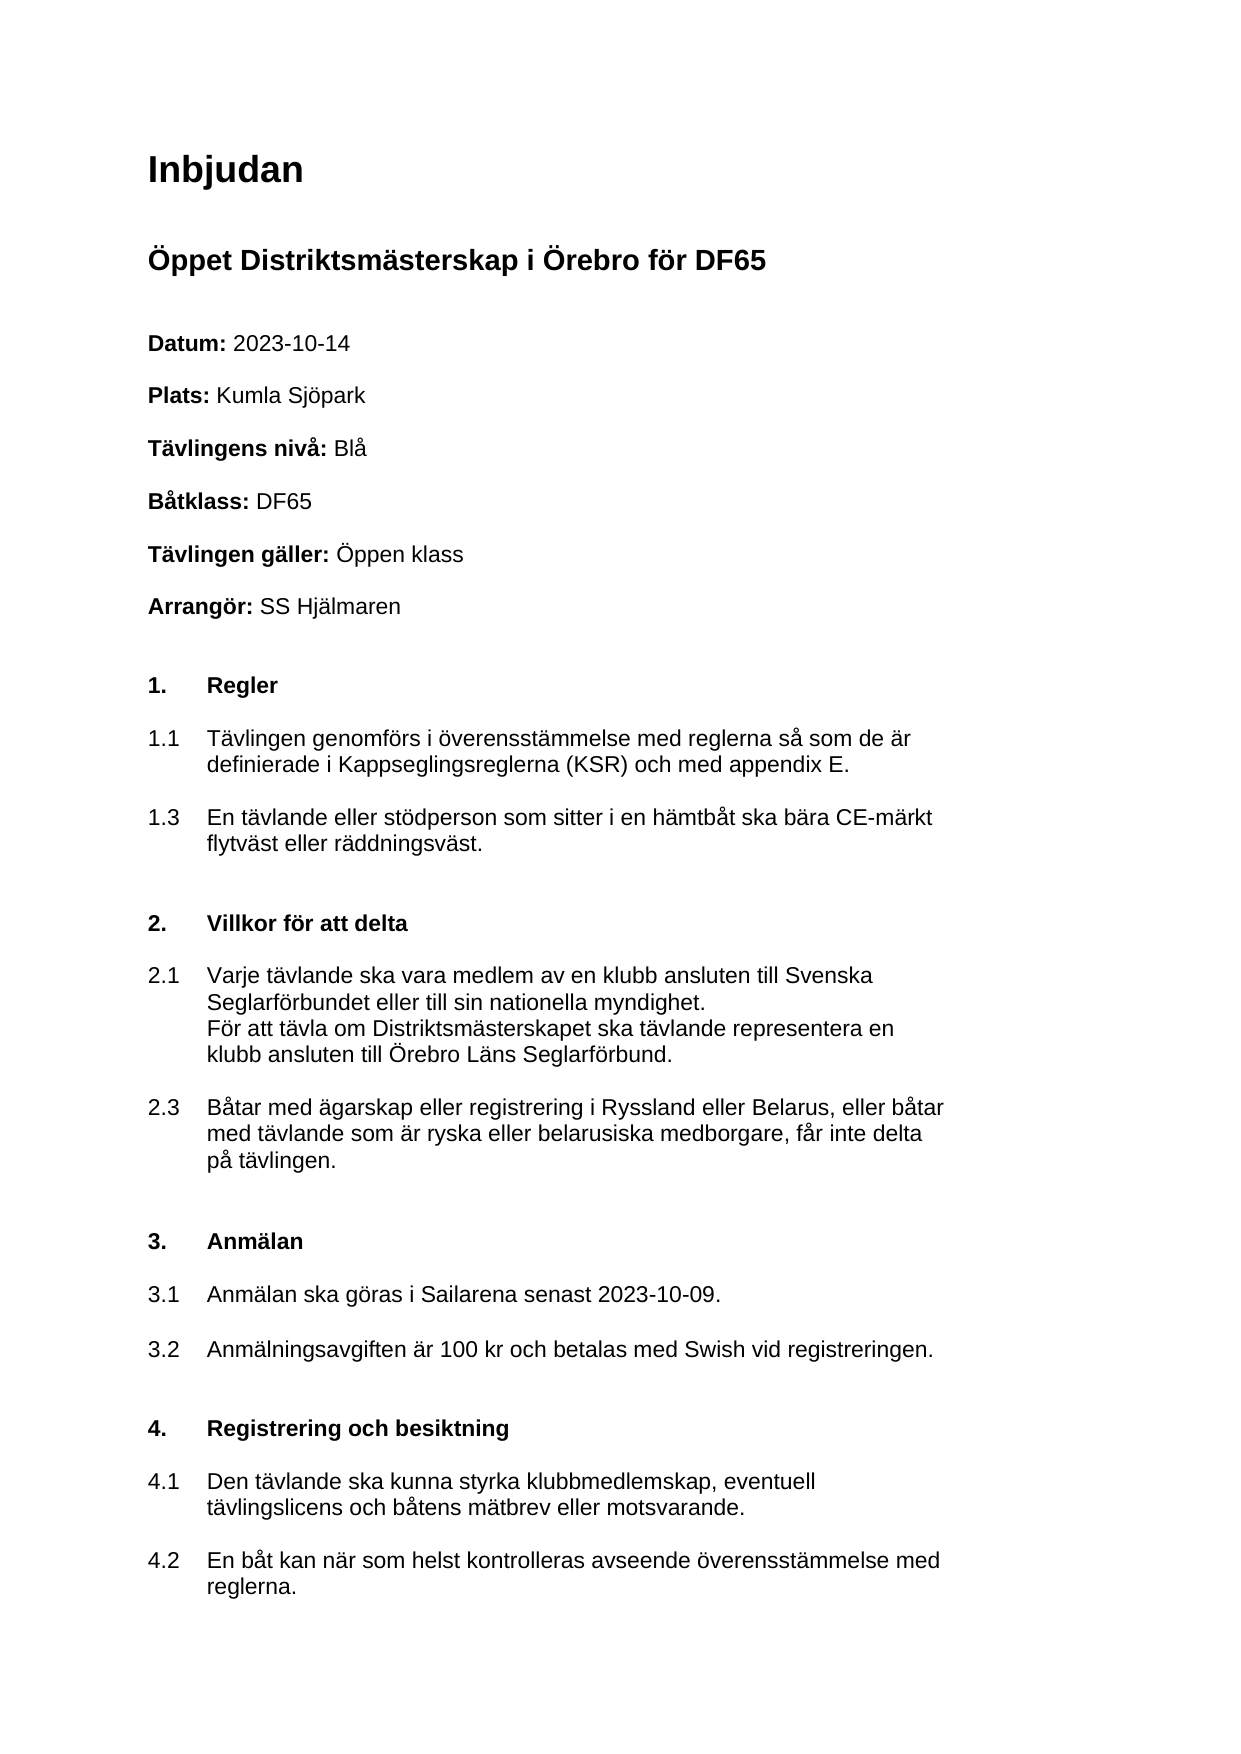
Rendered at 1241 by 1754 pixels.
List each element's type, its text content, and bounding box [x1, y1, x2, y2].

text 1.3 En tävlande eller stödperson som sitter i en hämtbåt ska bära CE-märkt flytväst eller räddningsväst. [148, 804, 951, 857]
text 4.2 En båt kan när som helst kontrolleras avseende överensstämmelse med reglerna. [148, 1547, 951, 1599]
text 2.3 Båtar med ägarskap eller registrering i Ryssland eller Belarus, eller båtar med tävlande som är ryska eller belarusiska medborgare, får inte delta på tävlingen. [148, 1094, 951, 1202]
text 1. Regler [148, 672, 951, 699]
text Inbjudan [148, 148, 951, 191]
text Arrangör: SS Hjälmaren [148, 593, 951, 619]
text 3.1 Anmälan ska göras i Sailarena senast 2023-10-09. [148, 1281, 951, 1336]
text 4. Registrering och besiktning [148, 1415, 951, 1441]
text 3.2 Anmälningsavgiften är 100 kr och betalas med Swish vid registreringen. [148, 1336, 951, 1362]
text 4.1 Den tävlande ska kunna styrka klubbmedlemskap, eventuell tävlingslicens och båtens mätbrev eller motsvarande. [148, 1468, 951, 1520]
text Plats: Kumla Sjöpark [148, 382, 951, 409]
text 1.1 Tävlingen genomförs i överensstämmelse med reglerna så som de är definierade i Kappseglingsreglerna (KSR) och med appendix E. [148, 725, 951, 778]
text Båtklass: DF65 [148, 488, 951, 514]
text 2.1 Varje tävlande ska vara medlem av en klubb ansluten till Svenska Seglarförbundet eller till sin nationella myndighet. För att tävla om Distriktsmästerskapet ska tävlande representera en klubb ansluten till Örebro Läns Seglarförbund. [148, 962, 951, 1068]
text Öppet Distriktsmästerskap i Örebro för DF65 [148, 243, 951, 277]
text Tävlingens nivå: Blå [148, 435, 951, 461]
text Datum: 2023-10-14 [148, 330, 951, 356]
text 2. Villkor för att delta [148, 909, 951, 936]
text Tävlingen gäller: Öppen klass [148, 541, 951, 567]
text 3. Anmälan [148, 1228, 951, 1254]
